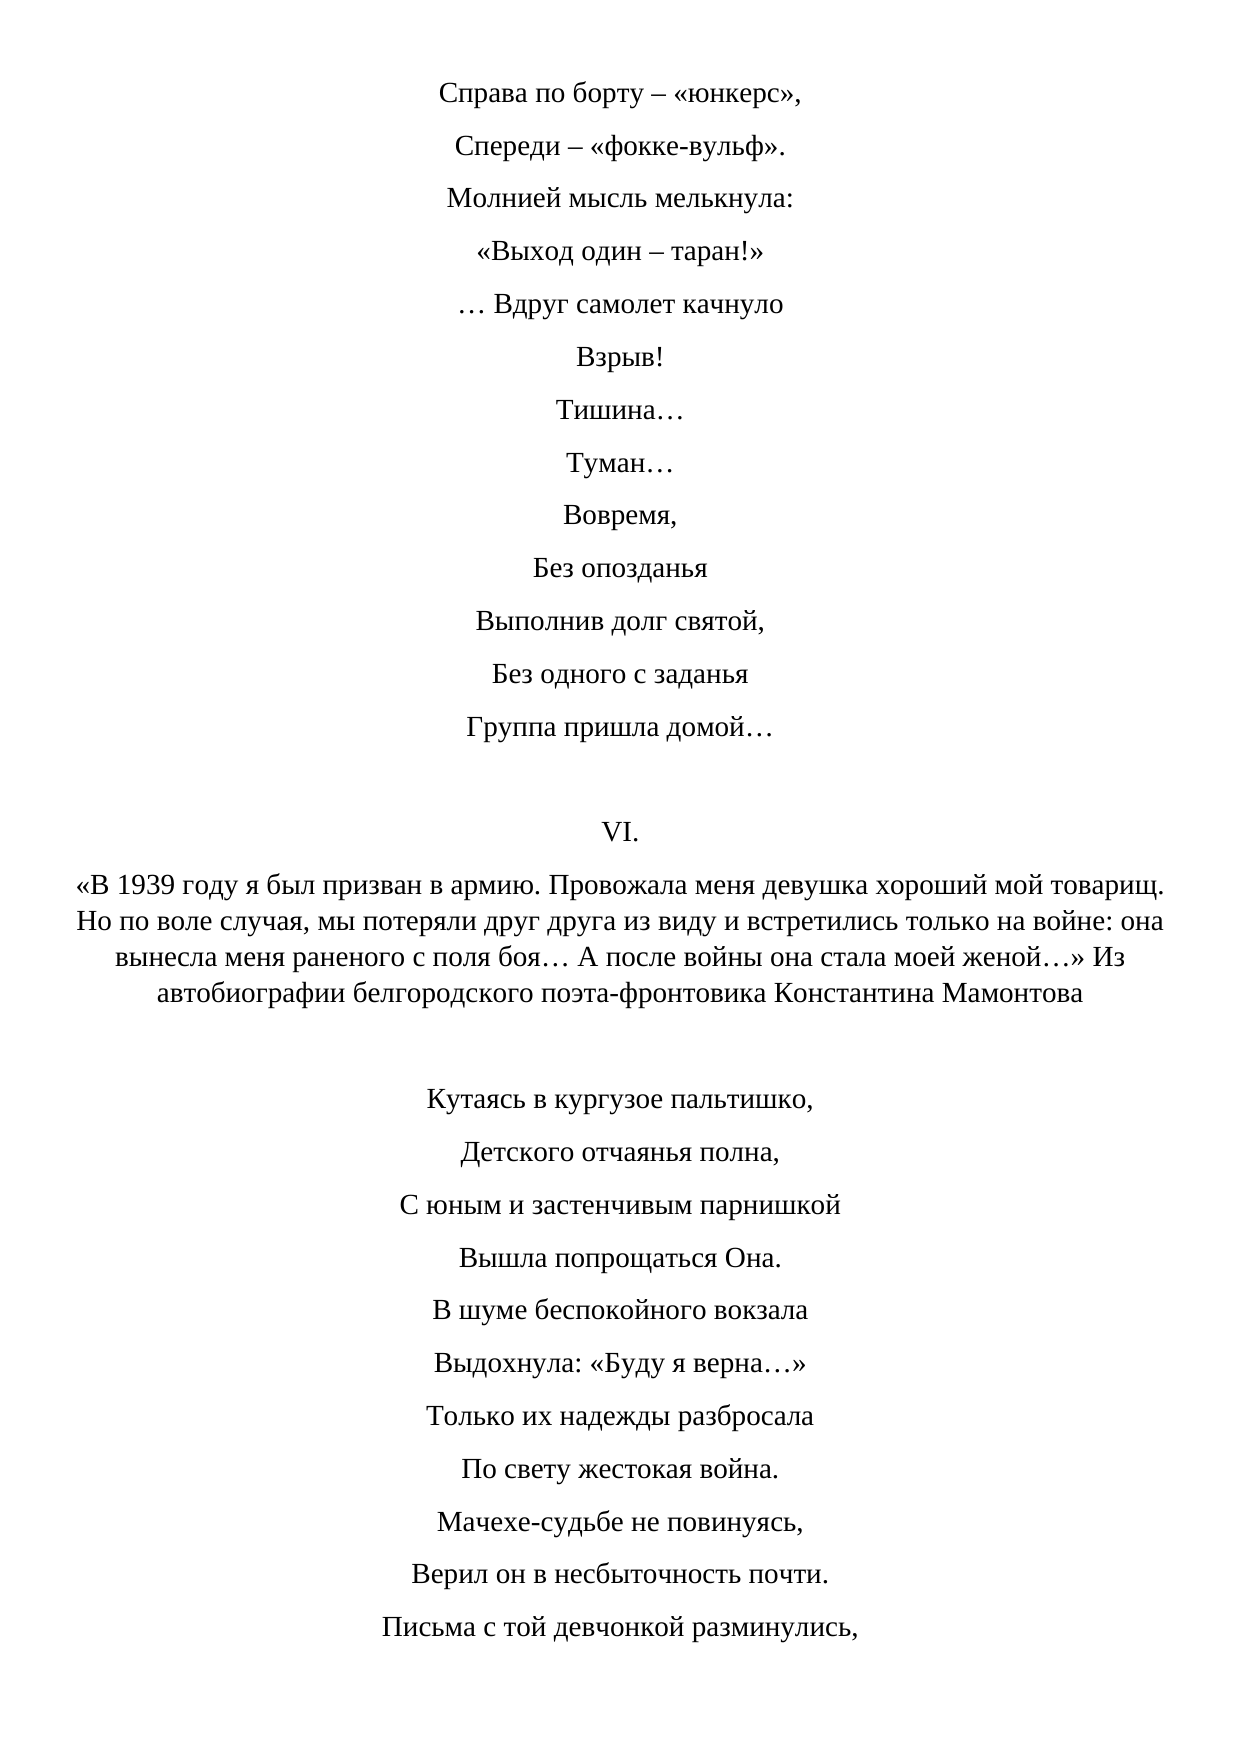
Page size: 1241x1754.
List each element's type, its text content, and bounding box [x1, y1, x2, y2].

text По свету жестокая война. [75, 1451, 1165, 1484]
text Молнией мысль мелькнула: [75, 181, 1165, 214]
text Справа по борту – «юнкерс», [75, 75, 1165, 108]
text Без одного с заданья [75, 656, 1165, 689]
text Выполнив долг святой, [75, 603, 1165, 637]
text Взрыв! [75, 339, 1165, 373]
text Кутаясь в кургузое пальтишко, [75, 1081, 1165, 1115]
text Детского отчаянья полна, [75, 1134, 1165, 1168]
text Письма с той девчонкой разминулись, [75, 1609, 1165, 1643]
text Без опозданья [75, 550, 1165, 584]
text Выдохнула: «Буду я верна…» [75, 1345, 1165, 1379]
text С юным и застенчивым парнишкой [75, 1187, 1165, 1220]
text «Выход один – таран!» [75, 233, 1165, 267]
text Группа пришла домой… [75, 709, 1165, 742]
text Спереди – «фокке-вульф». [75, 128, 1165, 161]
text Верил он в несбыточность почти. [75, 1557, 1165, 1590]
text Вышла попрощаться Она. [75, 1240, 1165, 1273]
text Только их надежды разбросала [75, 1398, 1165, 1432]
text «В 1939 году я был призван в армию. Провожала меня девушка хороший мой товарищ. Но по воле случая, мы потеряли друг друга из виду и встретились только на войне: она вынесла меня раненого с поля боя… А после войны она стала моей женой…» Из автобиографии белгородского поэта-фронтовика Константина Мамонтова [75, 867, 1165, 1009]
text Тишина… [75, 392, 1165, 425]
text Мачехе-судьбе не повинуясь, [75, 1504, 1165, 1537]
text … Вдруг самолет качнуло [75, 286, 1165, 320]
text В шуме беспокойного вокзала [75, 1292, 1165, 1326]
text VI. [75, 814, 1165, 848]
text Туман… [75, 445, 1165, 478]
text Вовремя, [75, 497, 1165, 531]
